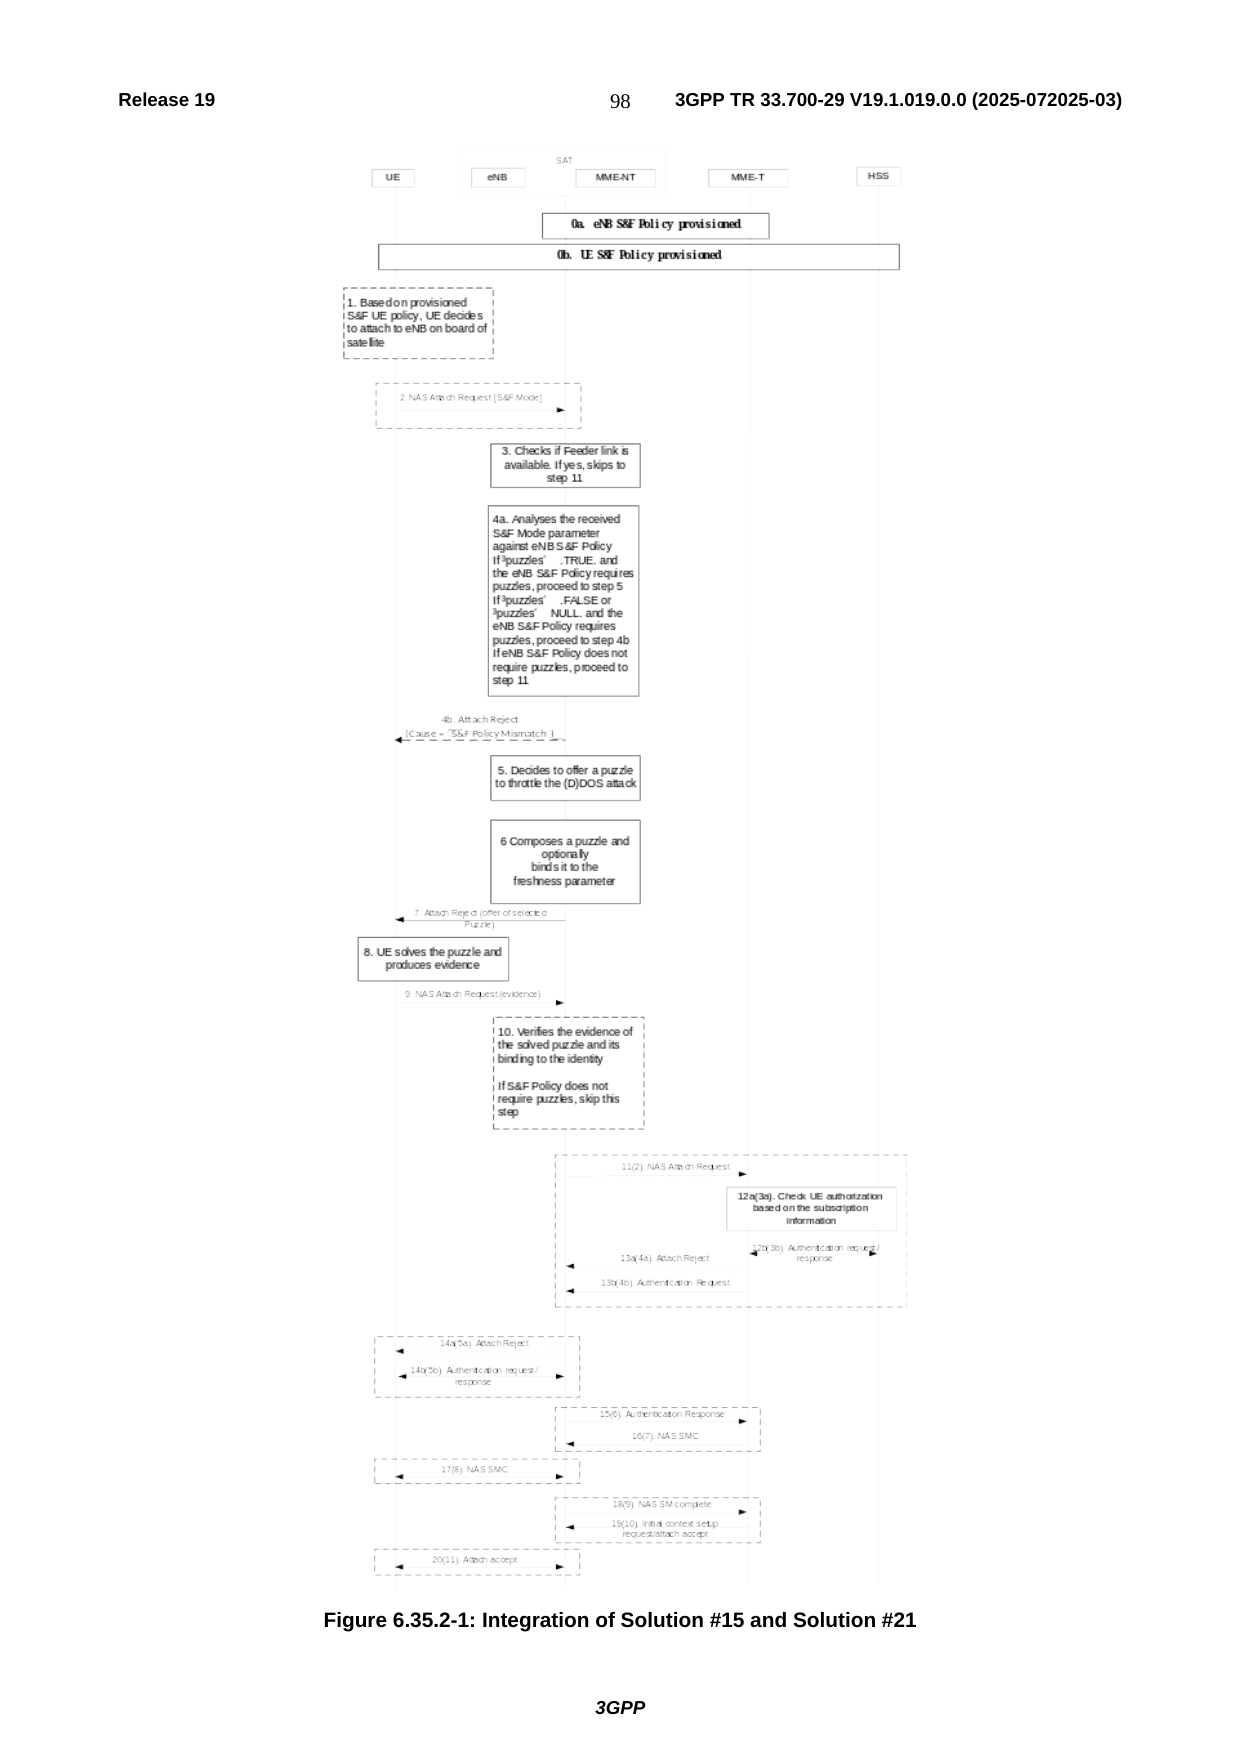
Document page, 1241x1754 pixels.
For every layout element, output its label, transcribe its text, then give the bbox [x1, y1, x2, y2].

text Figure 6.35.2-1: Integration of Solution #15 and Solution #21 [118, 1608, 1122, 1632]
